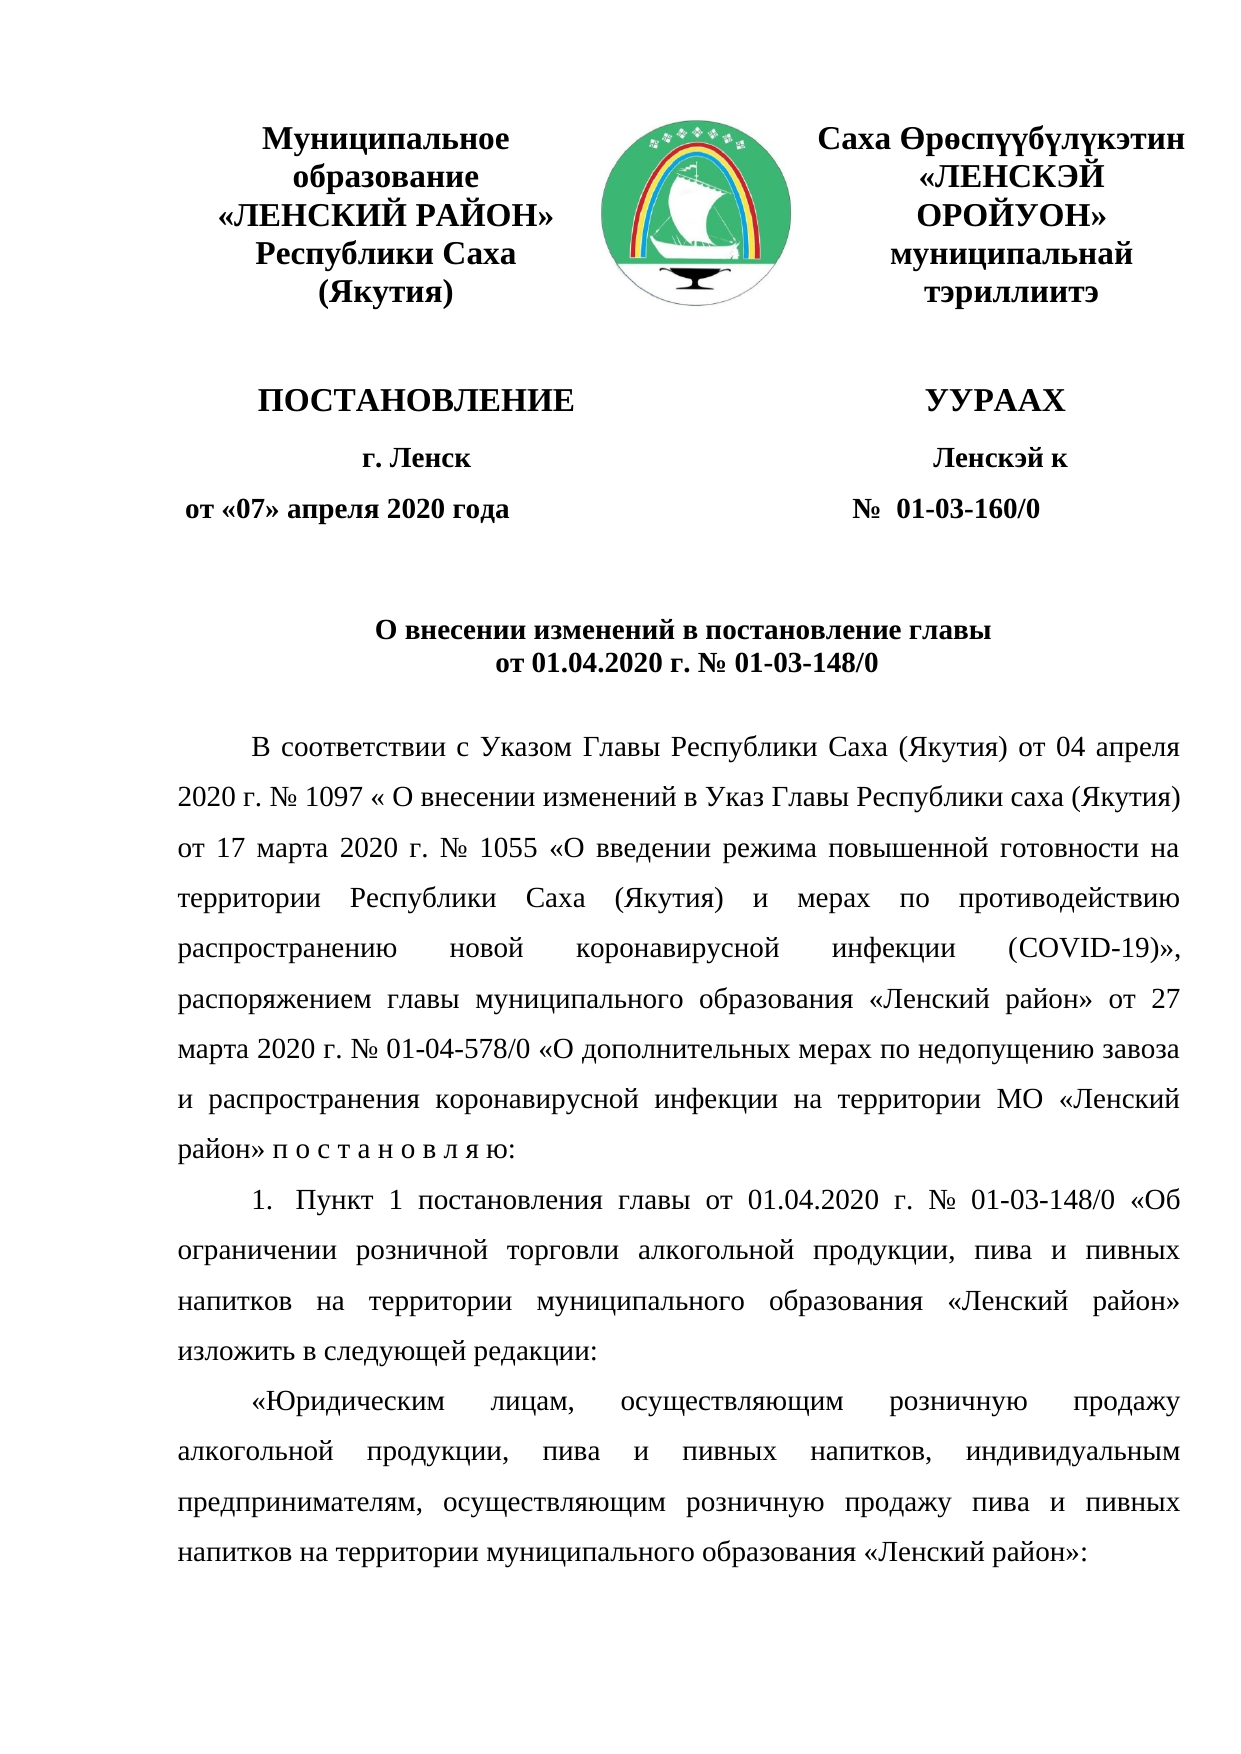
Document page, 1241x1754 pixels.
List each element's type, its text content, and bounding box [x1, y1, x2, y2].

table_header Муниципальное образование «ЛЕНСКИЙ РАЙОН» Республики Саха (Якутия) [174, 118, 598, 337]
picture [599, 118, 793, 307]
table_cell г. Ленск [174, 440, 659, 492]
table_cell от «07» апреля 2020 года № 01-03-160/0 [174, 492, 1181, 561]
table_header О внесении изменений в постановление главы от 01.04.2020 г. № 01-03-148/0 [174, 612, 1192, 679]
table_header УУРААХ [659, 380, 1181, 440]
table_header ПОСТАНОВЛЕНИЕ [174, 380, 659, 440]
table_header [598, 118, 812, 337]
text В соответствии с Указом Главы Республики Саха (Якутия) от 04 апреля 2020 г. № 1097 « О внесении изменений в Указ Главы Республики саха (Якутия) от 17 марта 2020 г. № 1055 «О введении режима повышенной готовности на территории Республики Саха (Якутия) и мерах по противодействию распространению новой коронавирусной инфекции (COVID-19)», распоряжением главы муниципального образования «Ленский район» от 27 марта 2020 г. № 01-04-578/0 «О дополнительных мерах по недопущению завоза и распространения коронавирусной инфекции на территории МО «Ленский район» п о с т а н о в л я ю: [177, 729, 1181, 1165]
table_cell Ленскэй к [659, 440, 1181, 492]
table_header Саха Өрөспүүбүлүкэтин «ЛЕНСКЭЙ ОРОЙУОН» муниципальнай тэриллиитэ [812, 118, 1211, 337]
text «Юридическим лицам, осуществляющим розничную продажу алкогольной продукции, пива и пивных напитков, индивидуальным предпринимателям, осуществляющим розничную продажу пива и пивных напитков на территории муниципального образования «Ленский район»: [177, 1383, 1181, 1568]
list Пункт 1 постановления главы от 01.04.2020 г. № 01-03-148/0 «Об ограничении розничной торговли алкогольной продукции, пива и пивных напитков на территории муниципального образования «Ленский район» изложить в следующей редакции: [177, 1182, 1181, 1366]
